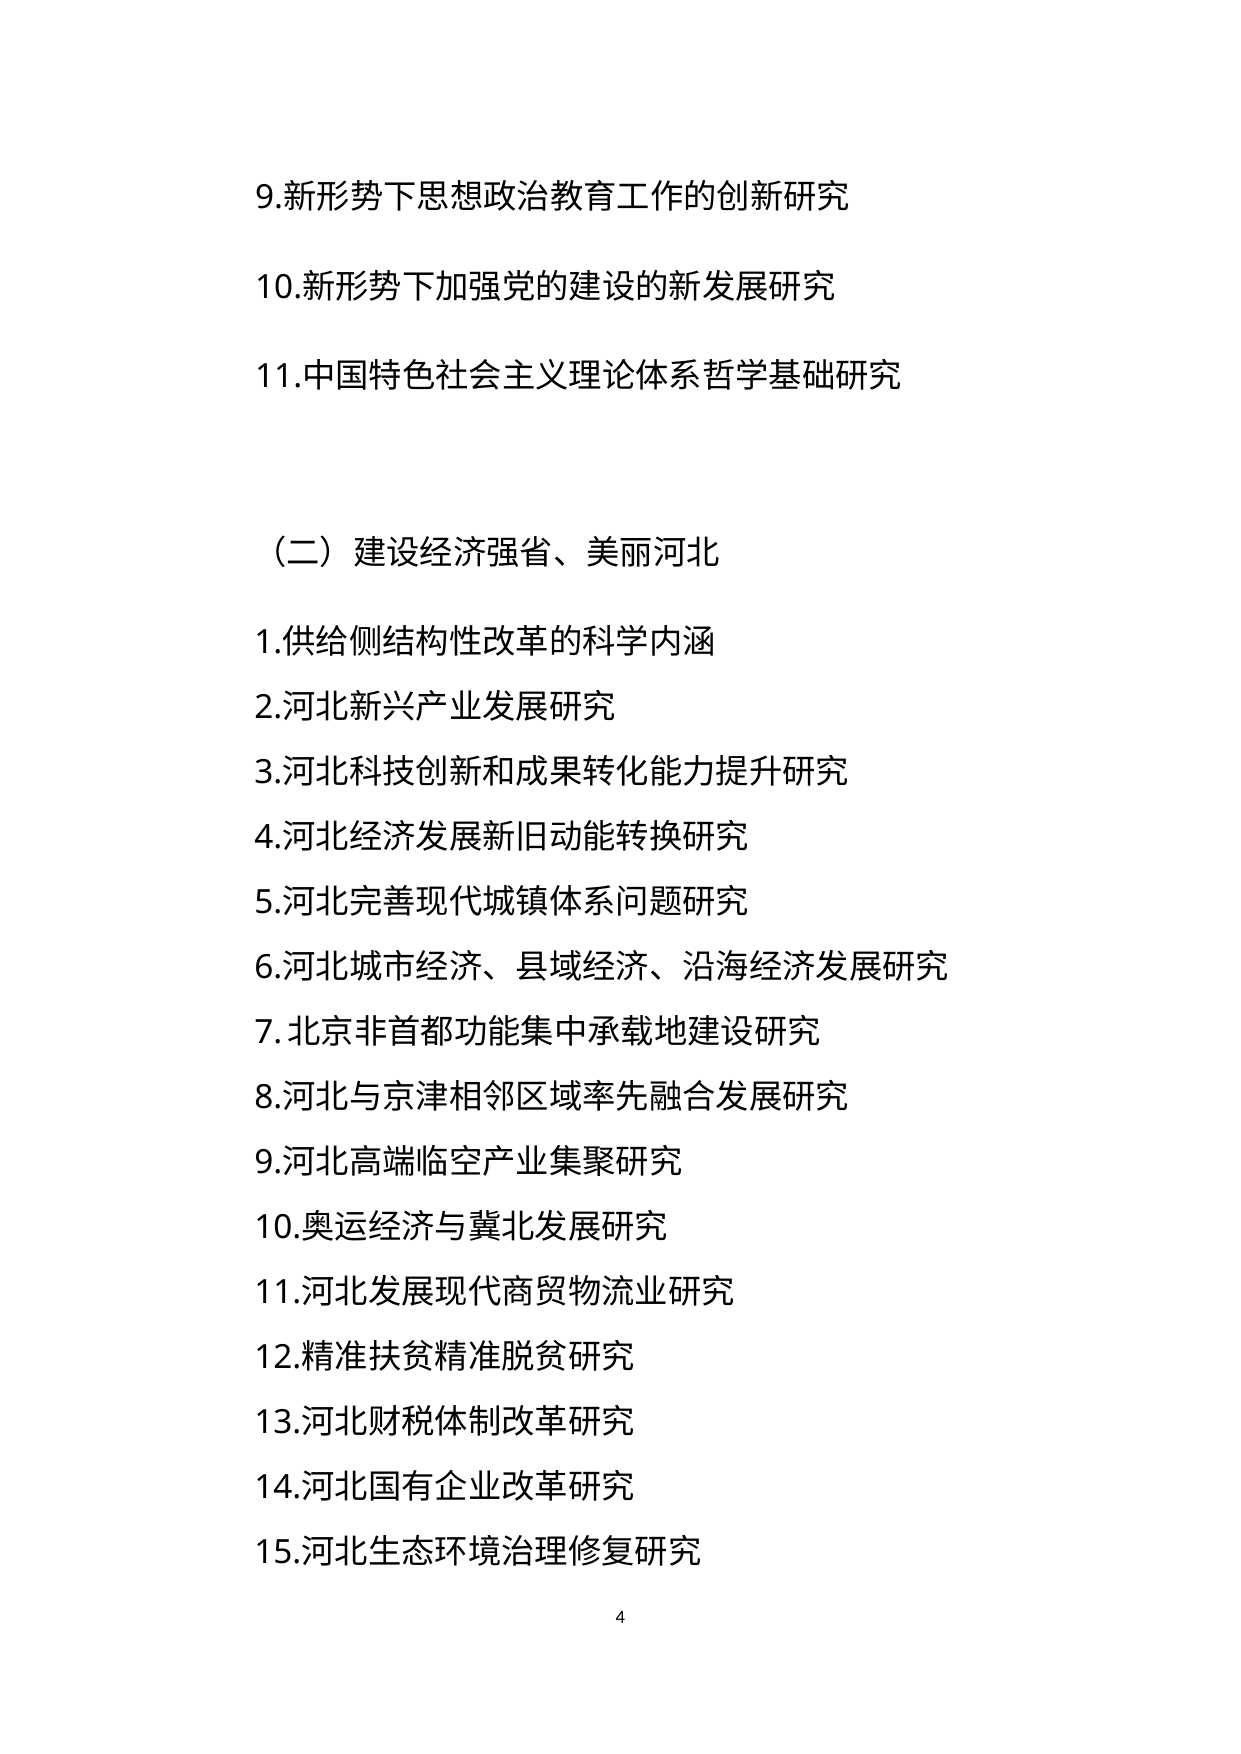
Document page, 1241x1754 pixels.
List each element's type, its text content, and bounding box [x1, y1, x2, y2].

text 10.新形势下加强党的建设的新发展研究 [187, 251, 1053, 316]
text 1.供给侧结构性改革的科学内涵 [187, 606, 1053, 671]
text 15.河北生态环境治理修复研究 [187, 1516, 1053, 1581]
text （二）建设经济强省、美丽河北 [187, 517, 1053, 582]
text 9.新形势下思想政治教育工作的创新研究 [187, 162, 1053, 227]
text 14.河北国有企业改革研究 [187, 1451, 1053, 1516]
text 9.河北高端临空产业集聚研究 [187, 1126, 1053, 1191]
text 2.河北新兴产业发展研究 [187, 671, 1053, 736]
text 13.河北财税体制改革研究 [187, 1386, 1053, 1451]
text 5.河北完善现代城镇体系问题研究 [187, 866, 1053, 931]
text 11.中国特色社会主义理论体系哲学基础研究 [187, 340, 1053, 405]
text 8.河北与京津相邻区域率先融合发展研究 [187, 1061, 1053, 1126]
text 7. 北京非首都功能集中承载地建设研究 [187, 996, 1053, 1061]
text 3.河北科技创新和成果转化能力提升研究 [187, 736, 1053, 801]
text 10.奥运经济与冀北发展研究 [187, 1191, 1053, 1256]
text 6.河北城市经济、县域经济、沿海经济发展研究 [187, 931, 1053, 996]
text 11.河北发展现代商贸物流业研究 [187, 1256, 1053, 1321]
text 12.精准扶贫精准脱贫研究 [187, 1321, 1053, 1386]
text 4.河北经济发展新旧动能转换研究 [187, 801, 1053, 866]
